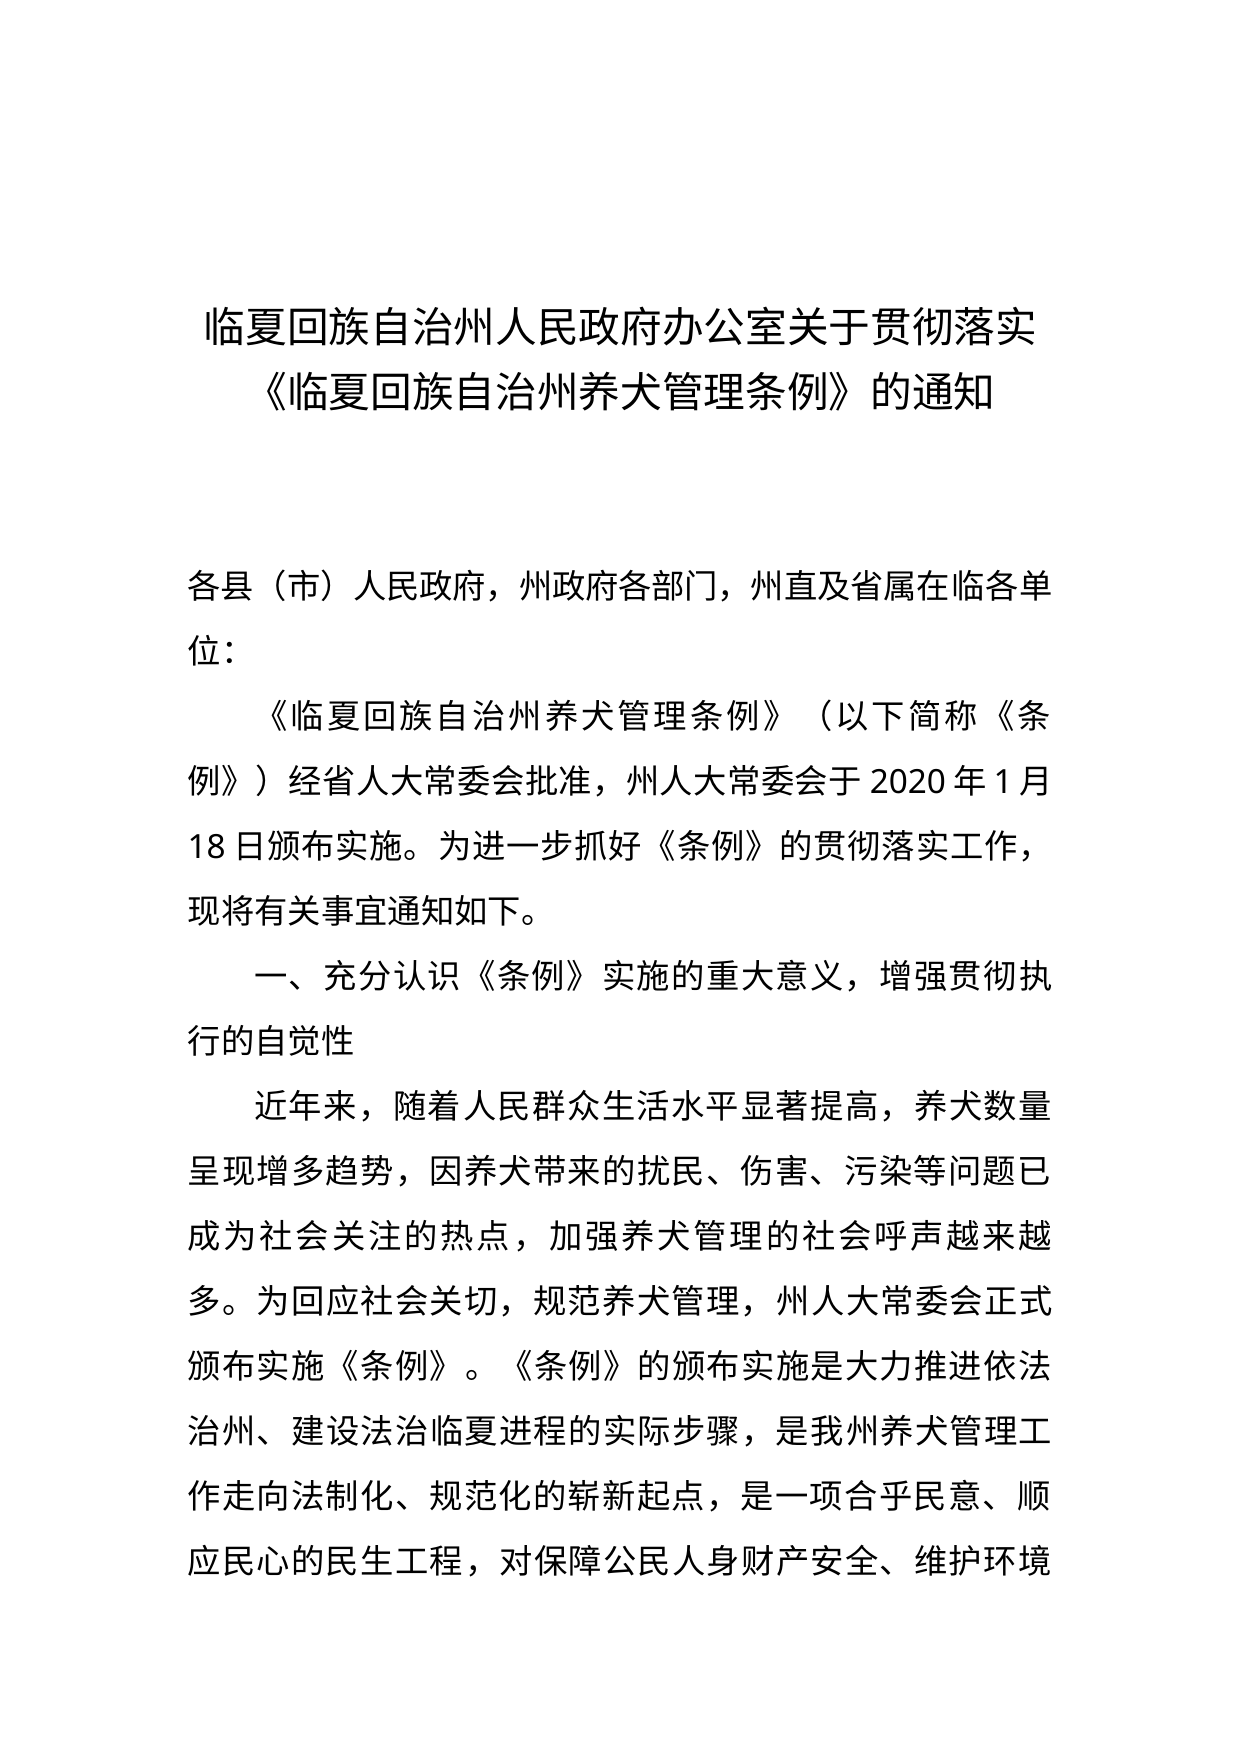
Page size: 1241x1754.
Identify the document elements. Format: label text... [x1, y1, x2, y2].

text 《临夏回族自治州养犬管理条例》的通知 [187, 357, 1053, 422]
text 各县（市）人民政府，州政府各部门，州直及省属在临各单位： [187, 552, 1053, 682]
text 临夏回族自治州人民政府办公室关于贯彻落实 [187, 292, 1053, 357]
text 一、充分认识《条例》实施的重大意义，增强贯彻执行的自觉性 [187, 942, 1053, 1072]
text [187, 1072, 1053, 1592]
text 《临夏回族自治州养犬管理条例》（以下简称《条例》）经省人大常委会批准，州人大常委会于2020年1月18日颁布实施。为进一步抓好《条例》的贯彻落实工作，现将有关事宜通知如下。 [187, 682, 1053, 942]
